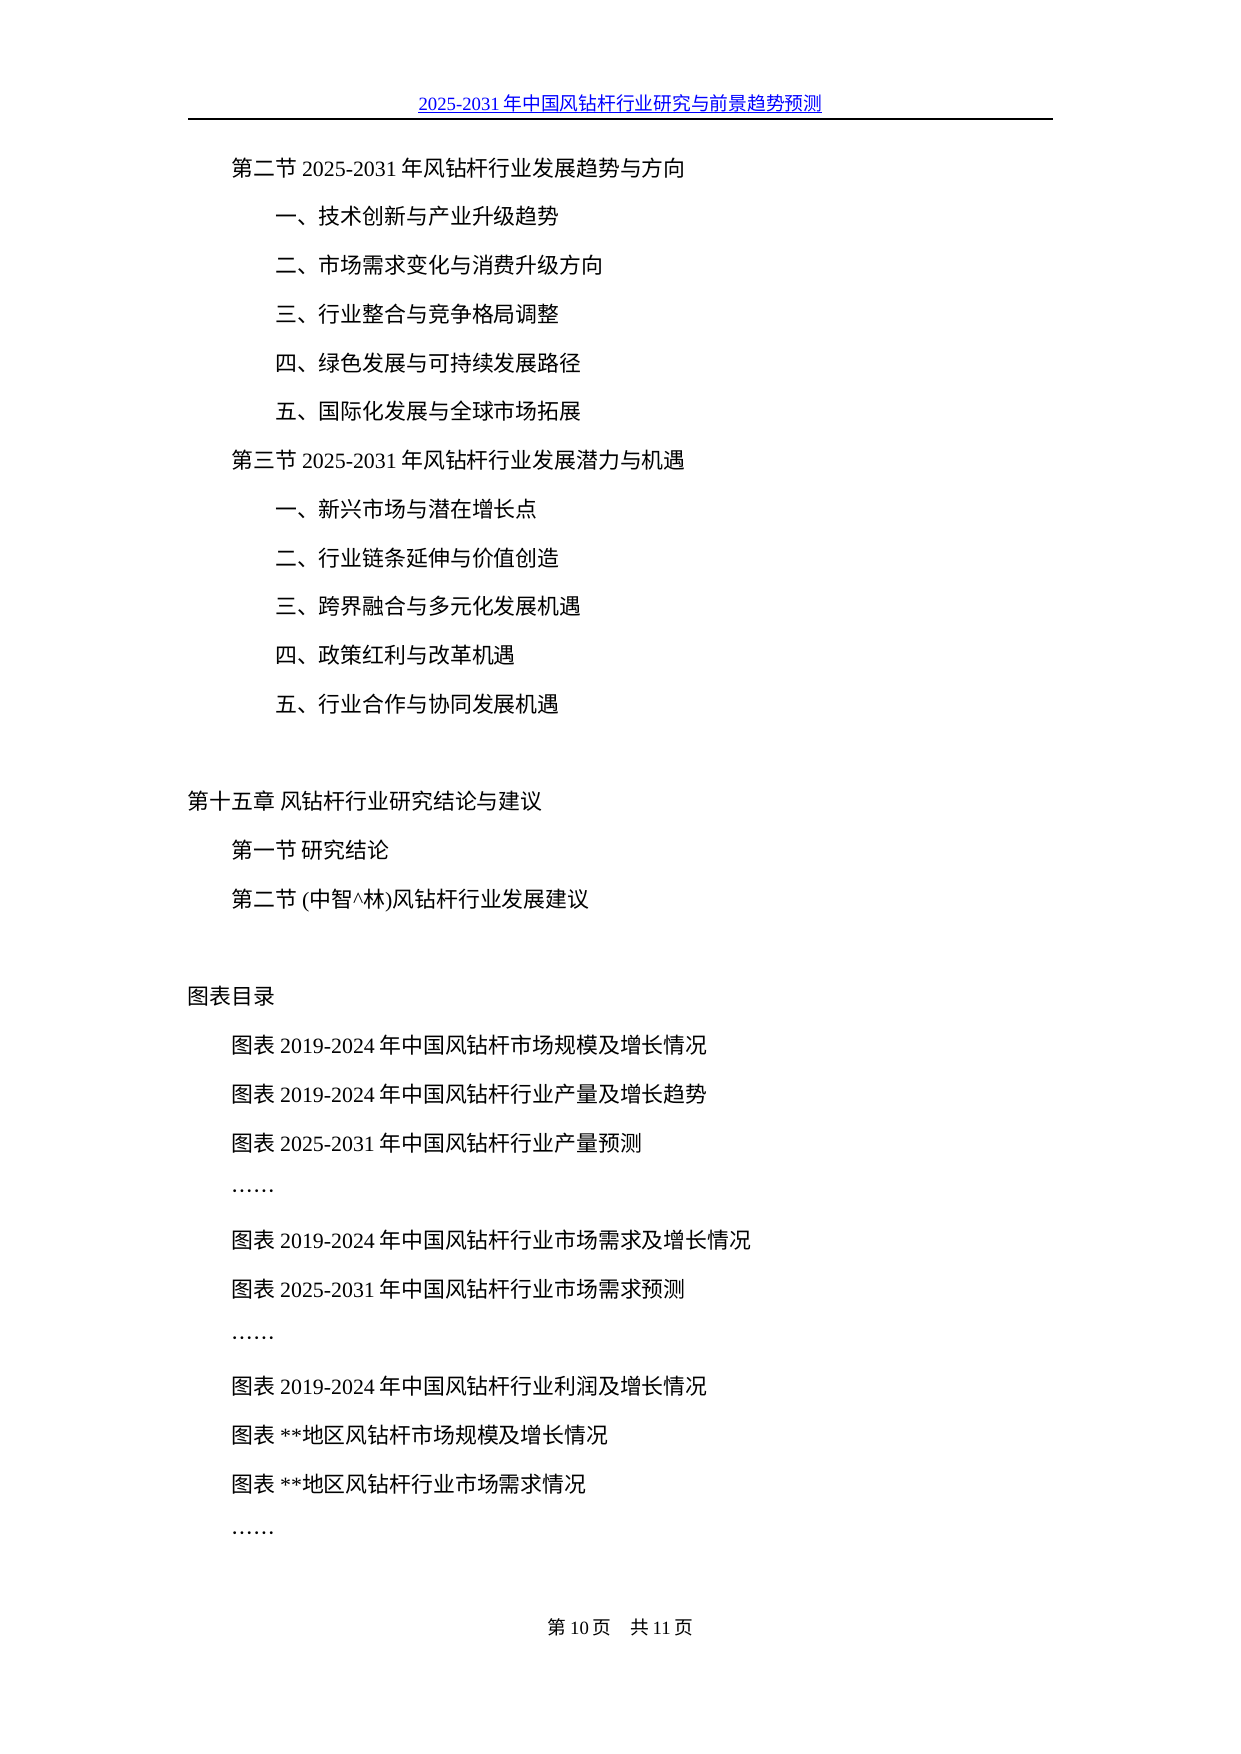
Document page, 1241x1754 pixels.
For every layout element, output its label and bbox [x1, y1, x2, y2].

text [187, 150, 1053, 1548]
